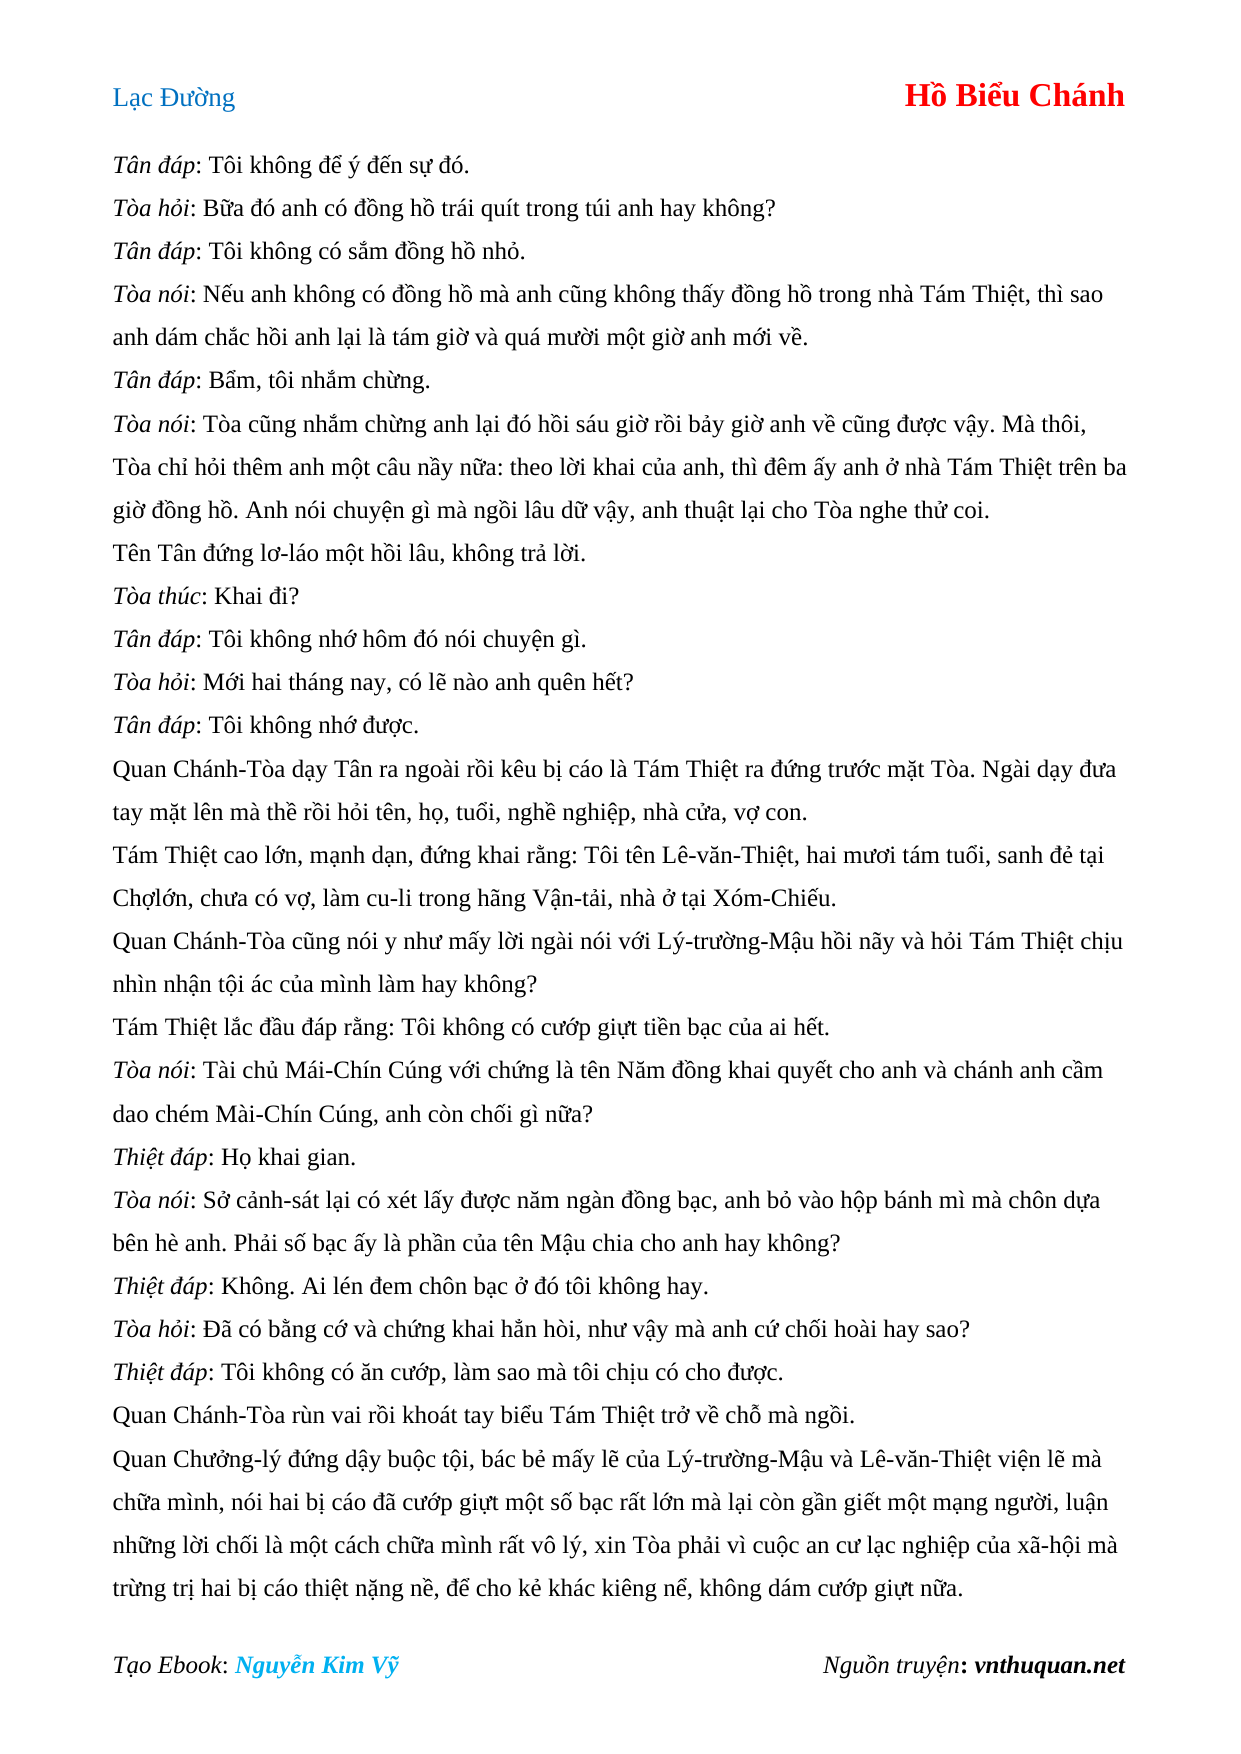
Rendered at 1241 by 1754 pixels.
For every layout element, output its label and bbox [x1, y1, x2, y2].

text [112, 150, 1128, 1602]
